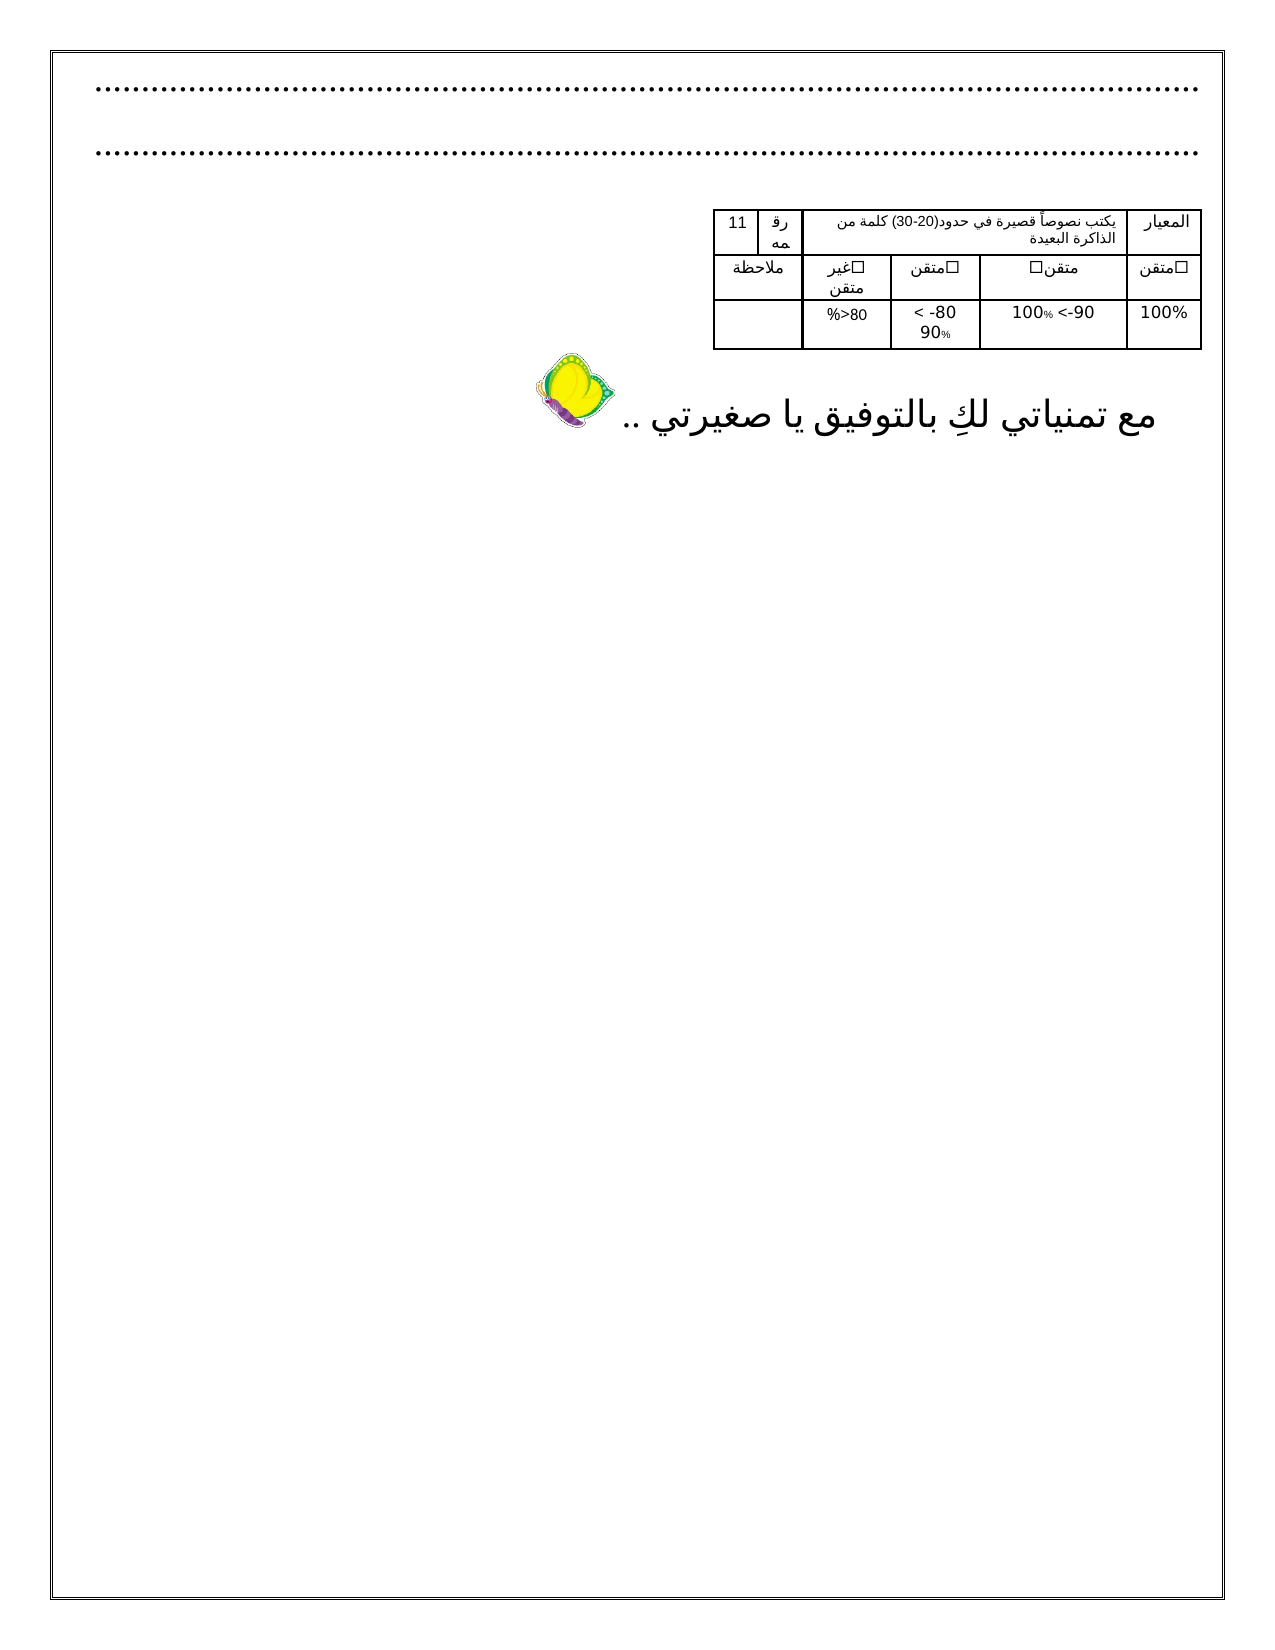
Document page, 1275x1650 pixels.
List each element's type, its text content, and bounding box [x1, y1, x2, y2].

text مع تمنياتي لكِ بالتوفيق يا صغيرتي .. [90, 352, 1158, 436]
table_cell 90-> 100% [981, 301, 1126, 348]
table_cell متقن [1128, 256, 1200, 299]
table_cell [715, 301, 801, 348]
picture [534, 352, 616, 428]
table_cell غير متقن [804, 256, 890, 299]
table_header 11 [715, 211, 757, 254]
table_header يكتب نصوصاً قصيرة في حدود(20-30) كلمة من الذاكرة البعيدة [804, 211, 1126, 254]
table_cell ملاحظة [715, 256, 801, 299]
table_cell متقن [892, 256, 979, 299]
table_cell متقن [981, 256, 1126, 299]
table_cell 100% [1128, 301, 1200, 348]
table_cell 80- >90% [892, 301, 979, 348]
table_header المعيار [1128, 211, 1200, 254]
table_header رقمه [759, 211, 801, 254]
table_cell %>80 [804, 301, 890, 348]
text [90, 56, 1200, 164]
